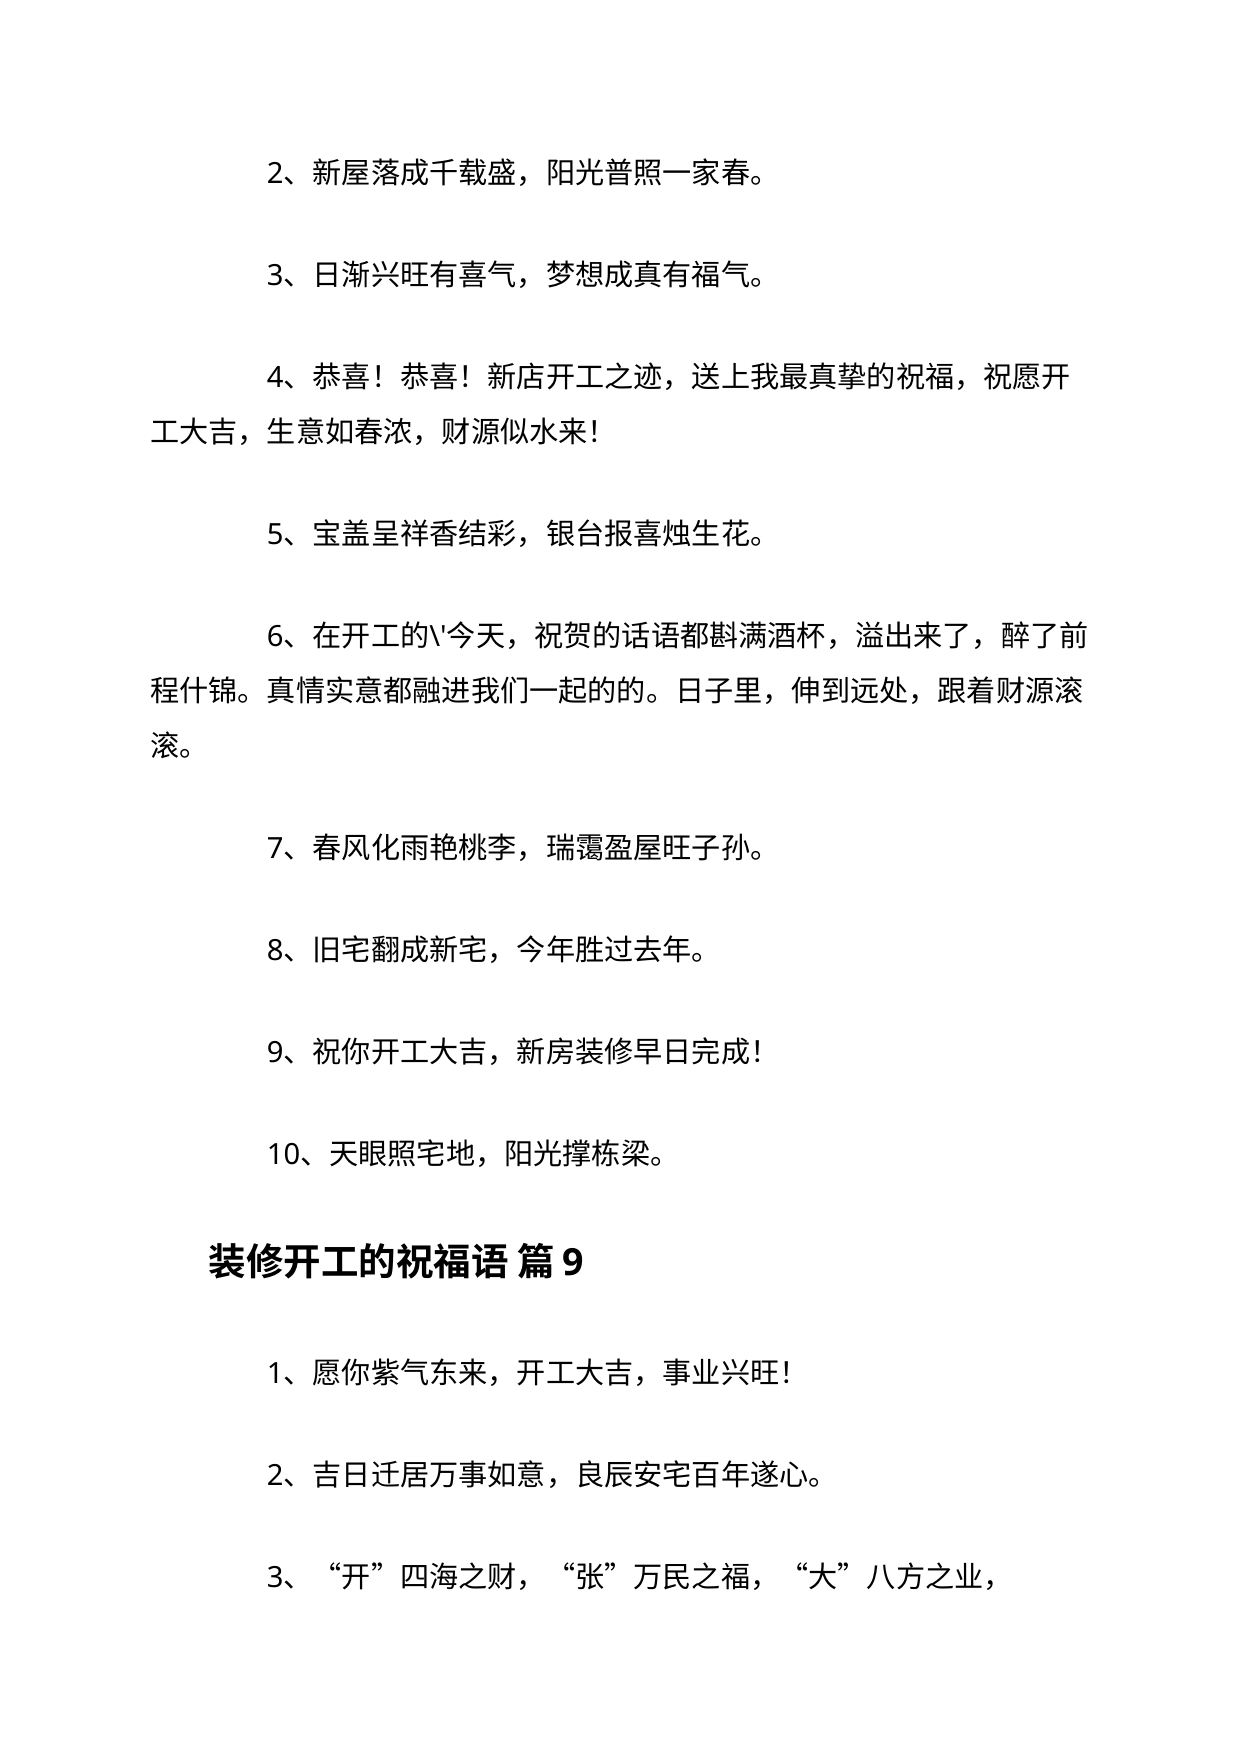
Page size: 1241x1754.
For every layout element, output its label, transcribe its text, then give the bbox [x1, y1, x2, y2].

text 4、恭喜！恭喜！新店开工之迹，送上我最真挚的祝福，祝愿开工大吉，生意如春浓，财源似水来！ [150, 354, 1090, 451]
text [150, 1554, 1090, 1596]
text 3、日渐兴旺有喜气，梦想成真有福气。 [150, 252, 1090, 294]
text 7、春风化雨艳桃李，瑞霭盈屋旺子孙。 [150, 824, 1090, 867]
text 6、在开工的\'今天，祝贺的话语都斟满酒杯，溢出来了，醉了前程什锦。真情实意都融进我们一起的的。日子里，伸到远处，跟着财源滚滚。 [150, 613, 1090, 765]
text 2、新屋落成千载盛，阳光普照一家春。 [150, 150, 1090, 192]
text 10、天眼照宅地，阳光撑栋梁。 [150, 1130, 1090, 1173]
text 9、祝你开工大吉，新房装修早日完成！ [150, 1028, 1090, 1071]
text 2、吉日迁居万事如意，良辰安宅百年遂心。 [150, 1452, 1090, 1494]
text 8、旧宅翻成新宅，今年胜过去年。 [150, 926, 1090, 969]
text 装修开工的祝福语 篇9 [150, 1232, 1090, 1287]
text 1、愿你紫气东来，开工大吉，事业兴旺！ [150, 1350, 1090, 1392]
text 5、宝盖呈祥香结彩，银台报喜烛生花。 [150, 511, 1090, 553]
